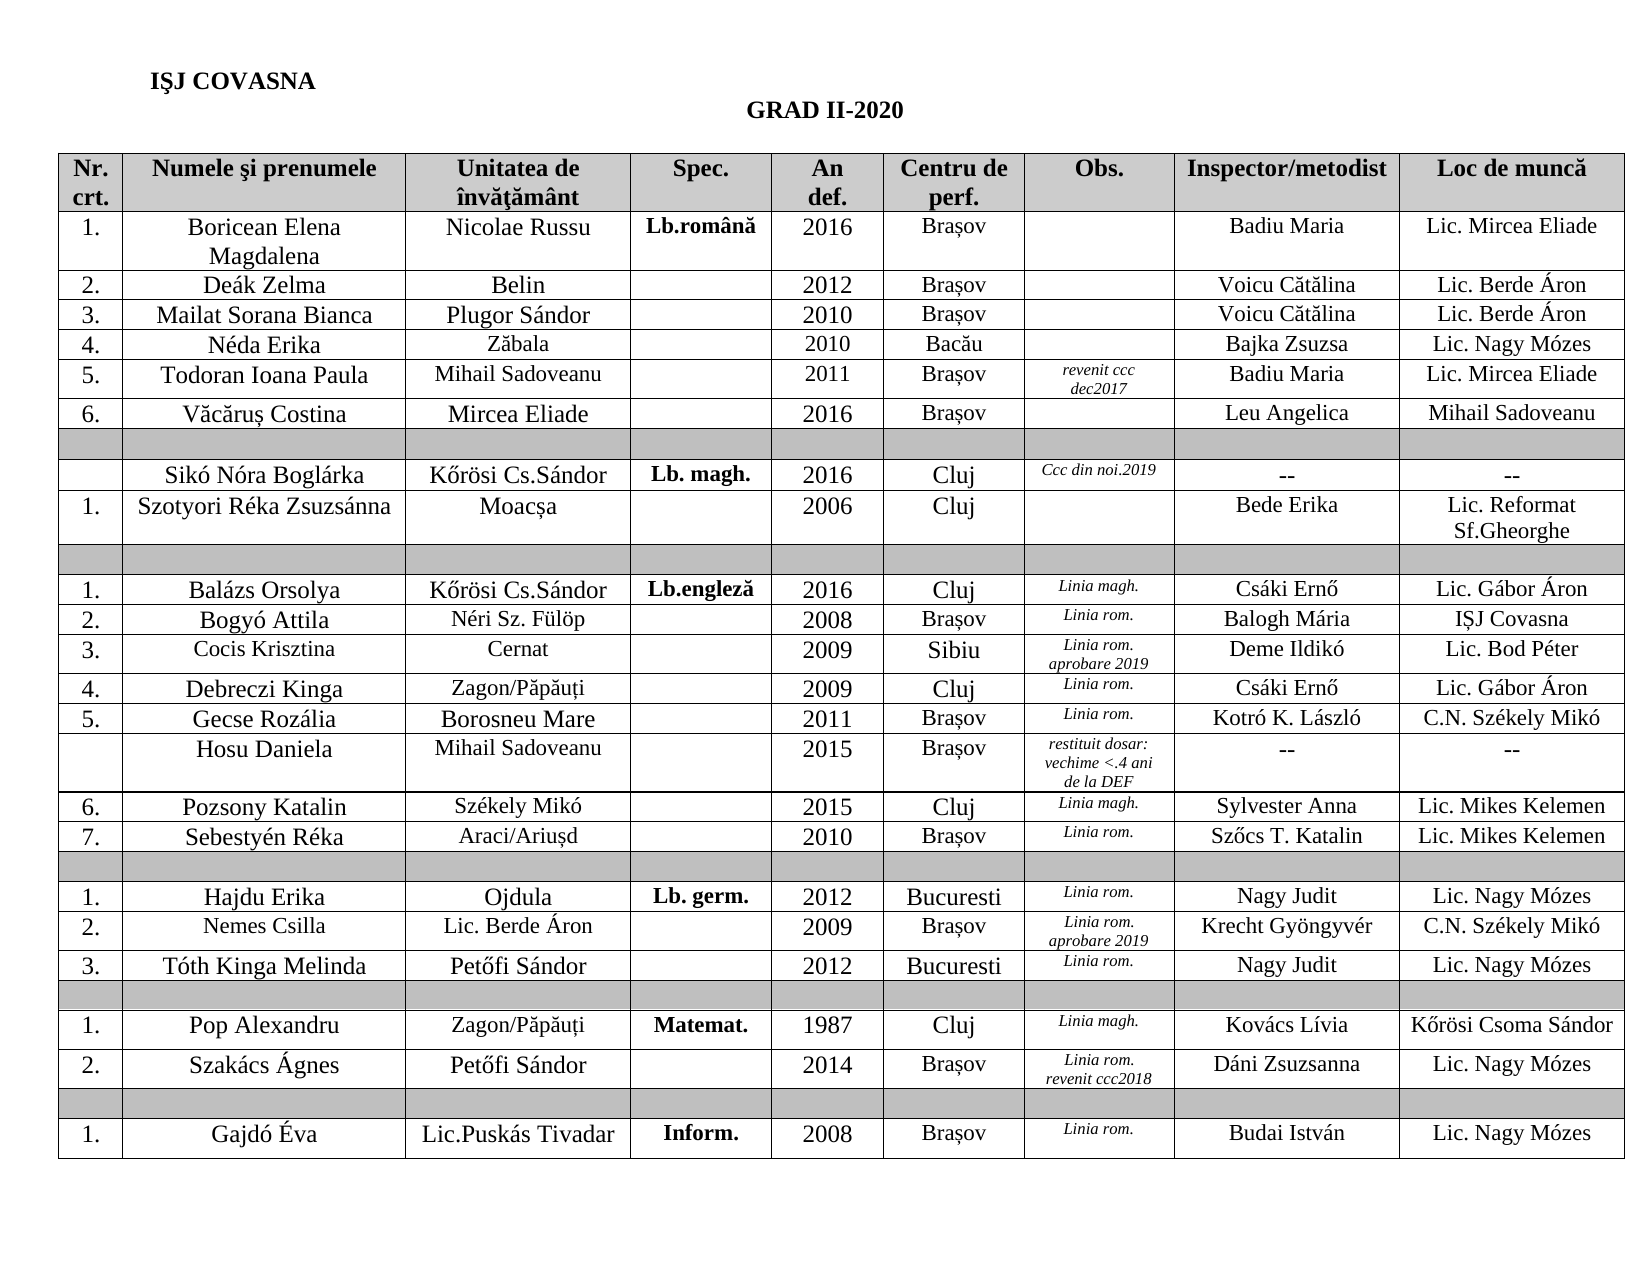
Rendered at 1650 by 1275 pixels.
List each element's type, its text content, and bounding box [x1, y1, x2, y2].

table_cell [406, 852, 630, 881]
table_cell [884, 852, 1024, 881]
table_cell Székely Mikó [406, 793, 630, 821]
table_cell Dáni Zsuzsanna [1175, 1050, 1399, 1088]
table_cell 4. [59, 330, 122, 359]
table_cell [631, 429, 771, 459]
table_cell Linia rom. [1025, 704, 1174, 733]
table_cell Lic. Nagy Mózes [1400, 1119, 1624, 1157]
table_cell Linia rom. [1025, 882, 1174, 911]
table_cell 3. [59, 951, 122, 980]
text GRAD II-2020 [150, 95, 1500, 124]
table_cell 2010 [772, 300, 883, 329]
table_cell Kovács Lívia [1175, 1011, 1399, 1049]
table_cell [1400, 545, 1624, 574]
table_cell Linia magh. [1025, 793, 1174, 821]
table_cell Hajdu Erika [123, 882, 405, 911]
table_cell Csáki Ernő [1175, 575, 1399, 604]
table_cell Szőcs T. Katalin [1175, 822, 1399, 851]
table_cell [123, 981, 405, 1009]
table_cell Linia rom. revenit ccc2018 [1025, 1050, 1174, 1088]
table_cell Zăbala [406, 330, 630, 359]
table_cell Todoran Ioana Paula [123, 360, 405, 398]
table_header Unitatea de învăţământ [406, 154, 630, 211]
table_cell Pozsony Katalin [123, 793, 405, 821]
table_cell [406, 545, 630, 574]
table_cell 1. [59, 882, 122, 911]
table_cell Cluj [884, 575, 1024, 604]
table_cell Kőrösi Csoma Sándor [1400, 1011, 1624, 1049]
table_cell [1025, 981, 1174, 1009]
table_cell 2010 [772, 330, 883, 359]
table_cell [123, 545, 405, 574]
table_cell Lb.română [631, 212, 771, 269]
table_cell Cluj [884, 1011, 1024, 1049]
table_cell Ojdula [406, 882, 630, 911]
table_cell 7. [59, 822, 122, 851]
table_cell [123, 429, 405, 459]
table_cell Badiu Maria [1175, 360, 1399, 398]
table_cell Brașov [884, 605, 1024, 634]
table_cell Badiu Maria [1175, 212, 1399, 269]
table_cell 2016 [772, 212, 883, 269]
table_cell 4. [59, 674, 122, 703]
table_cell [884, 1089, 1024, 1118]
table_cell [1175, 1089, 1399, 1118]
table_cell Linia rom. aprobare 2019 [1025, 635, 1174, 673]
table_cell 1987 [772, 1011, 883, 1049]
table_cell C.N. Székely Mikó [1400, 912, 1624, 950]
table_cell Moacșa [406, 491, 630, 543]
table_cell Linia magh. [1025, 1011, 1174, 1049]
table_cell 2012 [772, 271, 883, 299]
table_cell [631, 545, 771, 574]
table_cell 5. [59, 360, 122, 398]
table_cell Brașov [884, 822, 1024, 851]
table_cell Cocis Krisztina [123, 635, 405, 673]
table_cell Kőrösi Cs.Sándor [406, 460, 630, 490]
table_cell Gecse Rozália [123, 704, 405, 733]
table_cell Lic. Berde Áron [1400, 271, 1624, 299]
table_cell Néri Sz. Fülöp [406, 605, 630, 634]
table_cell Lic. Mikes Kelemen [1400, 793, 1624, 821]
table_cell Brașov [884, 1050, 1024, 1088]
table_cell [631, 822, 771, 851]
table_cell [772, 1089, 883, 1118]
table_cell [631, 951, 771, 980]
table_cell Budai István [1175, 1119, 1399, 1157]
table_header Inspector/metodist [1175, 154, 1399, 211]
table_cell Lic. Mircea Eliade [1400, 212, 1624, 269]
table_cell Lic. Nagy Mózes [1400, 1050, 1624, 1088]
table_cell [1175, 981, 1399, 1009]
table_cell Bajka Zsuzsa [1175, 330, 1399, 359]
table_cell Mailat Sorana Bianca [123, 300, 405, 329]
table_cell [1025, 852, 1174, 881]
table_cell 2015 [772, 793, 883, 821]
table_cell Cluj [884, 460, 1024, 490]
table_cell revenit ccc dec2017 [1025, 360, 1174, 398]
table_cell Lic. Mikes Kelemen [1400, 822, 1624, 851]
table_cell 2009 [772, 912, 883, 950]
table_cell Belin [406, 271, 630, 299]
table_cell 1. [59, 1119, 122, 1157]
table_cell 2014 [772, 1050, 883, 1088]
table_cell 3. [59, 300, 122, 329]
table_cell [406, 1089, 630, 1118]
table_cell Hosu Daniela [123, 734, 405, 791]
table_cell Nagy Judit [1175, 951, 1399, 980]
table_cell Mihail Sadoveanu [406, 734, 630, 791]
table_cell [631, 300, 771, 329]
table_cell Brașov [884, 1119, 1024, 1157]
table_cell 2012 [772, 882, 883, 911]
table_cell [631, 734, 771, 791]
table_cell [772, 981, 883, 1009]
table_cell Bogyó Attila [123, 605, 405, 634]
table_cell Linia rom. [1025, 674, 1174, 703]
table_cell Cluj [884, 674, 1024, 703]
table_cell Brașov [884, 399, 1024, 428]
table_cell [1025, 330, 1174, 359]
table_cell Zagon/Păpăuți [406, 674, 630, 703]
table_cell [631, 605, 771, 634]
table_cell [1400, 429, 1624, 459]
table_cell 2012 [772, 951, 883, 980]
table_cell [59, 852, 122, 881]
table_cell [1400, 1089, 1624, 1118]
table_cell [631, 793, 771, 821]
table_cell Borosneu Mare [406, 704, 630, 733]
table_cell Mircea Eliade [406, 399, 630, 428]
table_cell Petőfi Sándor [406, 1050, 630, 1088]
table_cell [631, 491, 771, 543]
table_cell 2015 [772, 734, 883, 791]
table_cell Brașov [884, 704, 1024, 733]
table_cell [631, 981, 771, 1009]
table_cell 2. [59, 605, 122, 634]
table_cell Brașov [884, 212, 1024, 269]
table_cell [631, 674, 771, 703]
table_cell 1. [59, 575, 122, 604]
table_cell Lic. Bod Péter [1400, 635, 1624, 673]
table_cell Voicu Cătălina [1175, 300, 1399, 329]
table_cell [1025, 429, 1174, 459]
table_cell Krecht Gyöngyvér [1175, 912, 1399, 950]
table_cell Balázs Orsolya [123, 575, 405, 604]
table_cell Zagon/Păpăuți [406, 1011, 630, 1049]
table_cell -- [1400, 734, 1624, 791]
table_cell [631, 912, 771, 950]
table_cell -- [1175, 460, 1399, 490]
table_cell 2008 [772, 1119, 883, 1157]
text IŞJ COVASNA [150, 66, 1500, 95]
table_cell [631, 852, 771, 881]
table_cell [631, 330, 771, 359]
table_cell [631, 704, 771, 733]
table_cell Gajdó Éva [123, 1119, 405, 1157]
table_cell 2010 [772, 822, 883, 851]
table_cell [1400, 852, 1624, 881]
table_cell 2008 [772, 605, 883, 634]
table_cell Szotyori Réka Zsuzsánna [123, 491, 405, 543]
table_header Spec. [631, 154, 771, 211]
table_cell Lic. Gábor Áron [1400, 575, 1624, 604]
table_cell Plugor Sándor [406, 300, 630, 329]
table_cell [1175, 429, 1399, 459]
table_cell Linia rom. [1025, 605, 1174, 634]
table_cell [59, 545, 122, 574]
table_cell Bede Erika [1175, 491, 1399, 543]
table_cell Lic.Puskás Tivadar [406, 1119, 630, 1157]
table_cell 1. [59, 212, 122, 269]
table_cell [59, 734, 122, 791]
table_cell 2016 [772, 575, 883, 604]
table_cell Mihail Sadoveanu [1400, 399, 1624, 428]
table_cell -- [1400, 460, 1624, 490]
table_cell Inform. [631, 1119, 771, 1157]
table_header Numele şi prenumele [123, 154, 405, 211]
table_cell Deák Zelma [123, 271, 405, 299]
table_cell Lic. Berde Áron [406, 912, 630, 950]
table_cell restituit dosar: vechime <.4 ani de la DEF [1025, 734, 1174, 791]
table_cell Lic. Mircea Eliade [1400, 360, 1624, 398]
table_cell Pop Alexandru [123, 1011, 405, 1049]
table_cell Brașov [884, 360, 1024, 398]
table_cell Leu Angelica [1175, 399, 1399, 428]
table_cell Brașov [884, 912, 1024, 950]
table_cell Lic. Nagy Mózes [1400, 951, 1624, 980]
table_cell 2009 [772, 674, 883, 703]
table_cell [1175, 852, 1399, 881]
table_cell Lic. Berde Áron [1400, 300, 1624, 329]
table_cell 2006 [772, 491, 883, 543]
table_cell C.N. Székely Mikó [1400, 704, 1624, 733]
table_cell 2. [59, 1050, 122, 1088]
table_cell Sylvester Anna [1175, 793, 1399, 821]
table_cell Nemes Csilla [123, 912, 405, 950]
table_cell Lic. Gábor Áron [1400, 674, 1624, 703]
table_cell 6. [59, 793, 122, 821]
table_cell Lic. Nagy Mózes [1400, 882, 1624, 911]
table_cell [1025, 545, 1174, 574]
table_cell Cluj [884, 491, 1024, 543]
table_cell Bucuresti [884, 951, 1024, 980]
table_header Obs. [1025, 154, 1174, 211]
table_cell Petőfi Sándor [406, 951, 630, 980]
table_cell [631, 1050, 771, 1088]
table_cell [1025, 271, 1174, 299]
table_cell Bacău [884, 330, 1024, 359]
table_cell Mihail Sadoveanu [406, 360, 630, 398]
table_cell Lic. Reformat Sf.Gheorghe [1400, 491, 1624, 543]
table_cell Tóth Kinga Melinda [123, 951, 405, 980]
table_cell 1. [59, 491, 122, 543]
table_cell [123, 852, 405, 881]
table_cell Linia rom. [1025, 1119, 1174, 1157]
table_cell [1025, 491, 1174, 543]
table_cell Linia rom. [1025, 951, 1174, 980]
table_cell Balogh Mária [1175, 605, 1399, 634]
table_cell Csáki Ernő [1175, 674, 1399, 703]
table_cell [884, 981, 1024, 1009]
table_cell 2009 [772, 635, 883, 673]
table_cell Linia rom. [1025, 822, 1174, 851]
table_cell Linia rom. aprobare 2019 [1025, 912, 1174, 950]
table_cell Kőrösi Cs.Sándor [406, 575, 630, 604]
table_cell Lb. germ. [631, 882, 771, 911]
table_cell 3. [59, 635, 122, 673]
table_cell [772, 852, 883, 881]
table_cell 2016 [772, 460, 883, 490]
table_header Centru de perf. [884, 154, 1024, 211]
table_cell Araci/Ariușd [406, 822, 630, 851]
table_cell [884, 545, 1024, 574]
table_cell Brașov [884, 734, 1024, 791]
table_cell Bucuresti [884, 882, 1024, 911]
table_cell [884, 429, 1024, 459]
table_cell [772, 429, 883, 459]
table_cell Sebestyén Réka [123, 822, 405, 851]
table_cell [1025, 1089, 1174, 1118]
table_cell Voicu Cătălina [1175, 271, 1399, 299]
table_cell [59, 981, 122, 1009]
table_cell [59, 429, 122, 459]
table_cell Cluj [884, 793, 1024, 821]
table_cell 2011 [772, 360, 883, 398]
table_cell Lb.engleză [631, 575, 771, 604]
table_cell Kotró K. László [1175, 704, 1399, 733]
table_cell Brașov [884, 300, 1024, 329]
table_cell Nicolae Russu [406, 212, 630, 269]
table_cell [1025, 300, 1174, 329]
table_cell [631, 635, 771, 673]
table_cell [1025, 212, 1174, 269]
table_cell Debreczi Kinga [123, 674, 405, 703]
table_cell 2. [59, 271, 122, 299]
table_cell 2011 [772, 704, 883, 733]
table_cell Matemat. [631, 1011, 771, 1049]
table_cell Néda Erika [123, 330, 405, 359]
table_cell -- [1175, 734, 1399, 791]
table_cell Linia magh. [1025, 575, 1174, 604]
table_cell [772, 545, 883, 574]
table_cell [59, 1089, 122, 1118]
table_cell Lb. magh. [631, 460, 771, 490]
table_cell [123, 1089, 405, 1118]
table_cell 5. [59, 704, 122, 733]
table_cell Brașov [884, 271, 1024, 299]
table_cell Sikó Nóra Boglárka [123, 460, 405, 490]
table_cell 6. [59, 399, 122, 428]
table_header Nr. crt. [59, 154, 122, 211]
table_cell [1400, 981, 1624, 1009]
table_cell IȘJ Covasna [1400, 605, 1624, 634]
table_cell [631, 360, 771, 398]
table_cell 2016 [772, 399, 883, 428]
table_cell 2. [59, 912, 122, 950]
table_cell 1. [59, 1011, 122, 1049]
table_cell [1025, 399, 1174, 428]
table_cell [59, 460, 122, 490]
table_cell Lic. Nagy Mózes [1400, 330, 1624, 359]
table_cell [1175, 545, 1399, 574]
table_cell Nagy Judit [1175, 882, 1399, 911]
table_cell Szakács Ágnes [123, 1050, 405, 1088]
table_cell [631, 1089, 771, 1118]
table_cell [631, 399, 771, 428]
table_cell Deme Ildikó [1175, 635, 1399, 673]
table_cell [631, 271, 771, 299]
table_cell Sibiu [884, 635, 1024, 673]
table_cell Boricean Elena Magdalena [123, 212, 405, 269]
table_cell Cernat [406, 635, 630, 673]
table_header Loc de muncă [1400, 154, 1624, 211]
table_cell [406, 429, 630, 459]
table_cell Văcăruș Costina [123, 399, 405, 428]
table_header An def. [772, 154, 883, 211]
table_cell Ccc din noi.2019 [1025, 460, 1174, 490]
table_cell [406, 981, 630, 1009]
